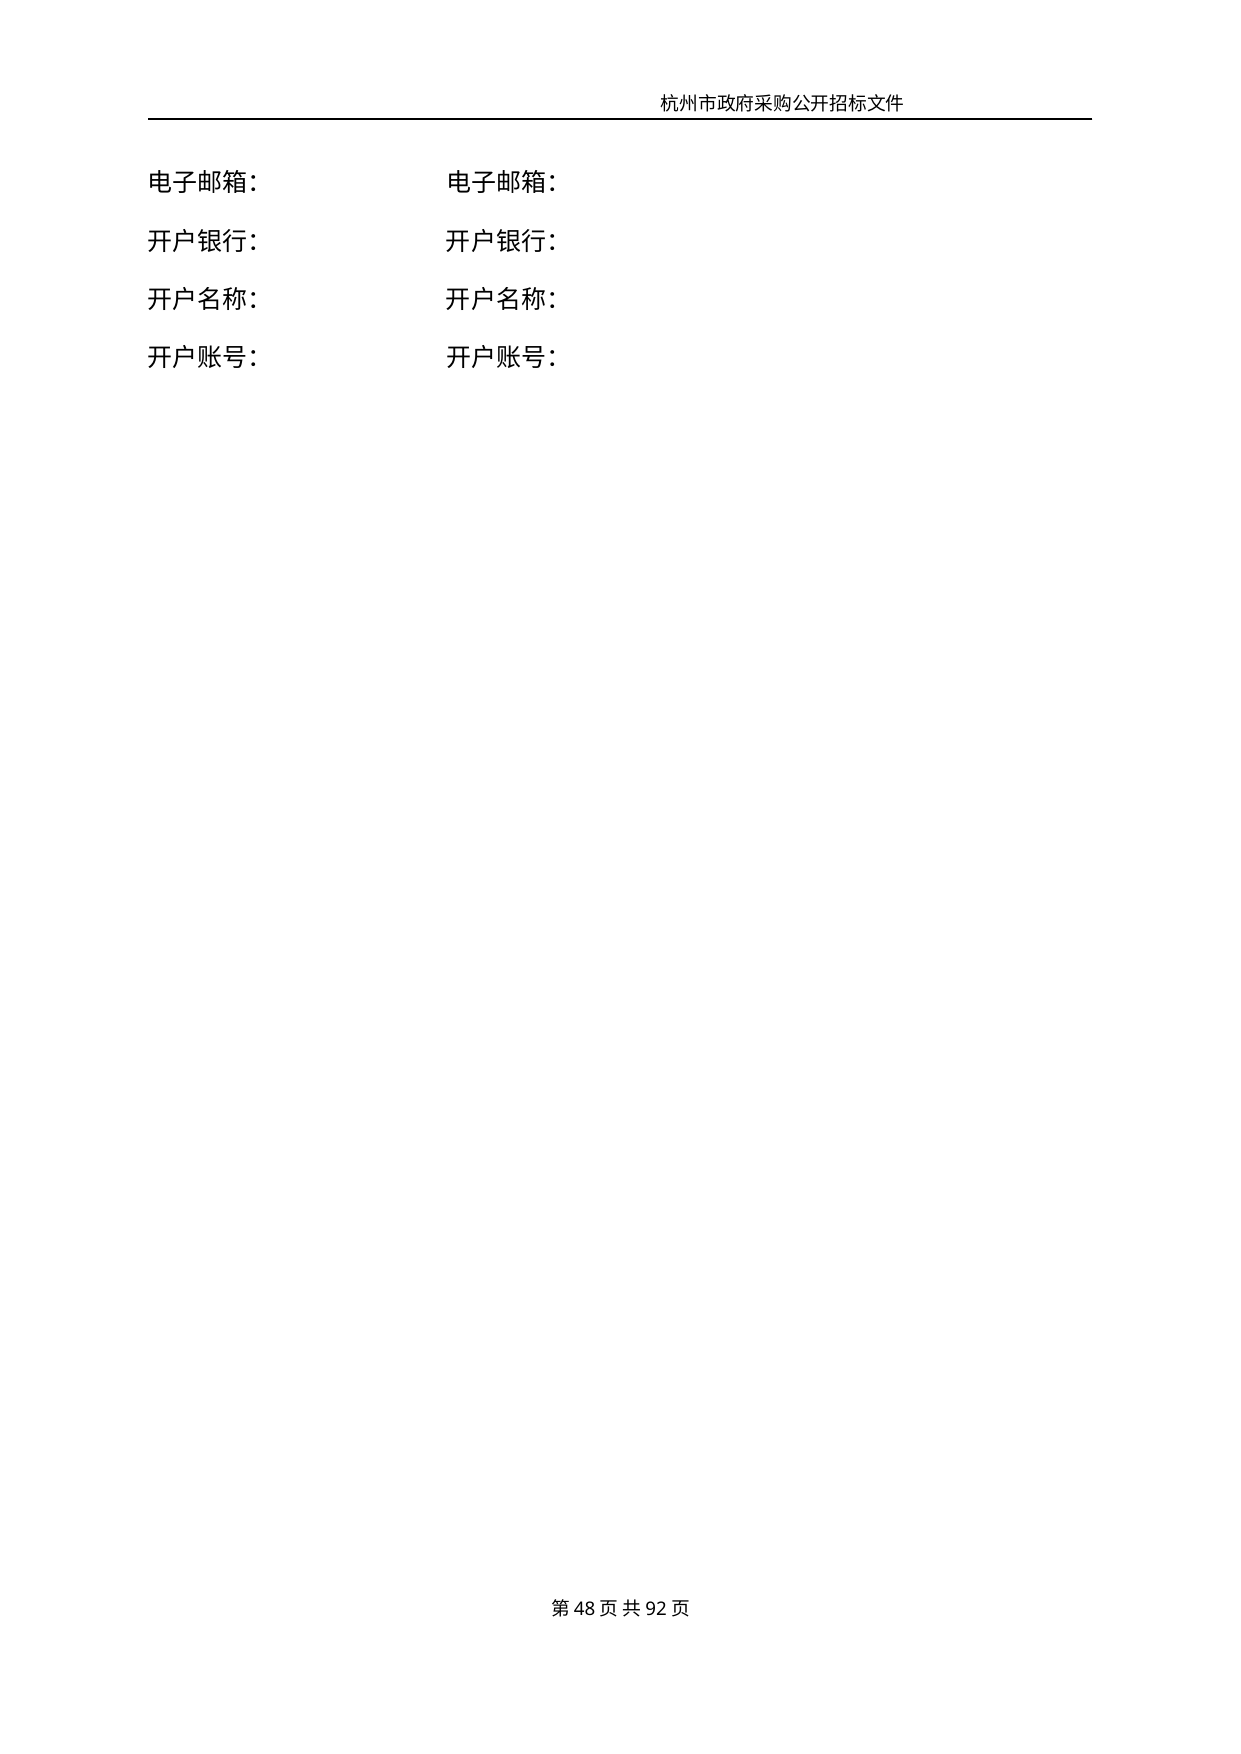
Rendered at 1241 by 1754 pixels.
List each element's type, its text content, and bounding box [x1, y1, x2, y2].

text 开户名称： 开户名称： [148, 262, 1092, 320]
text 开户银行： 开户银行： [148, 203, 1092, 262]
text 电子邮箱： 电子邮箱： [148, 145, 1092, 203]
text 开户账号： 开户账号： [148, 320, 1092, 378]
